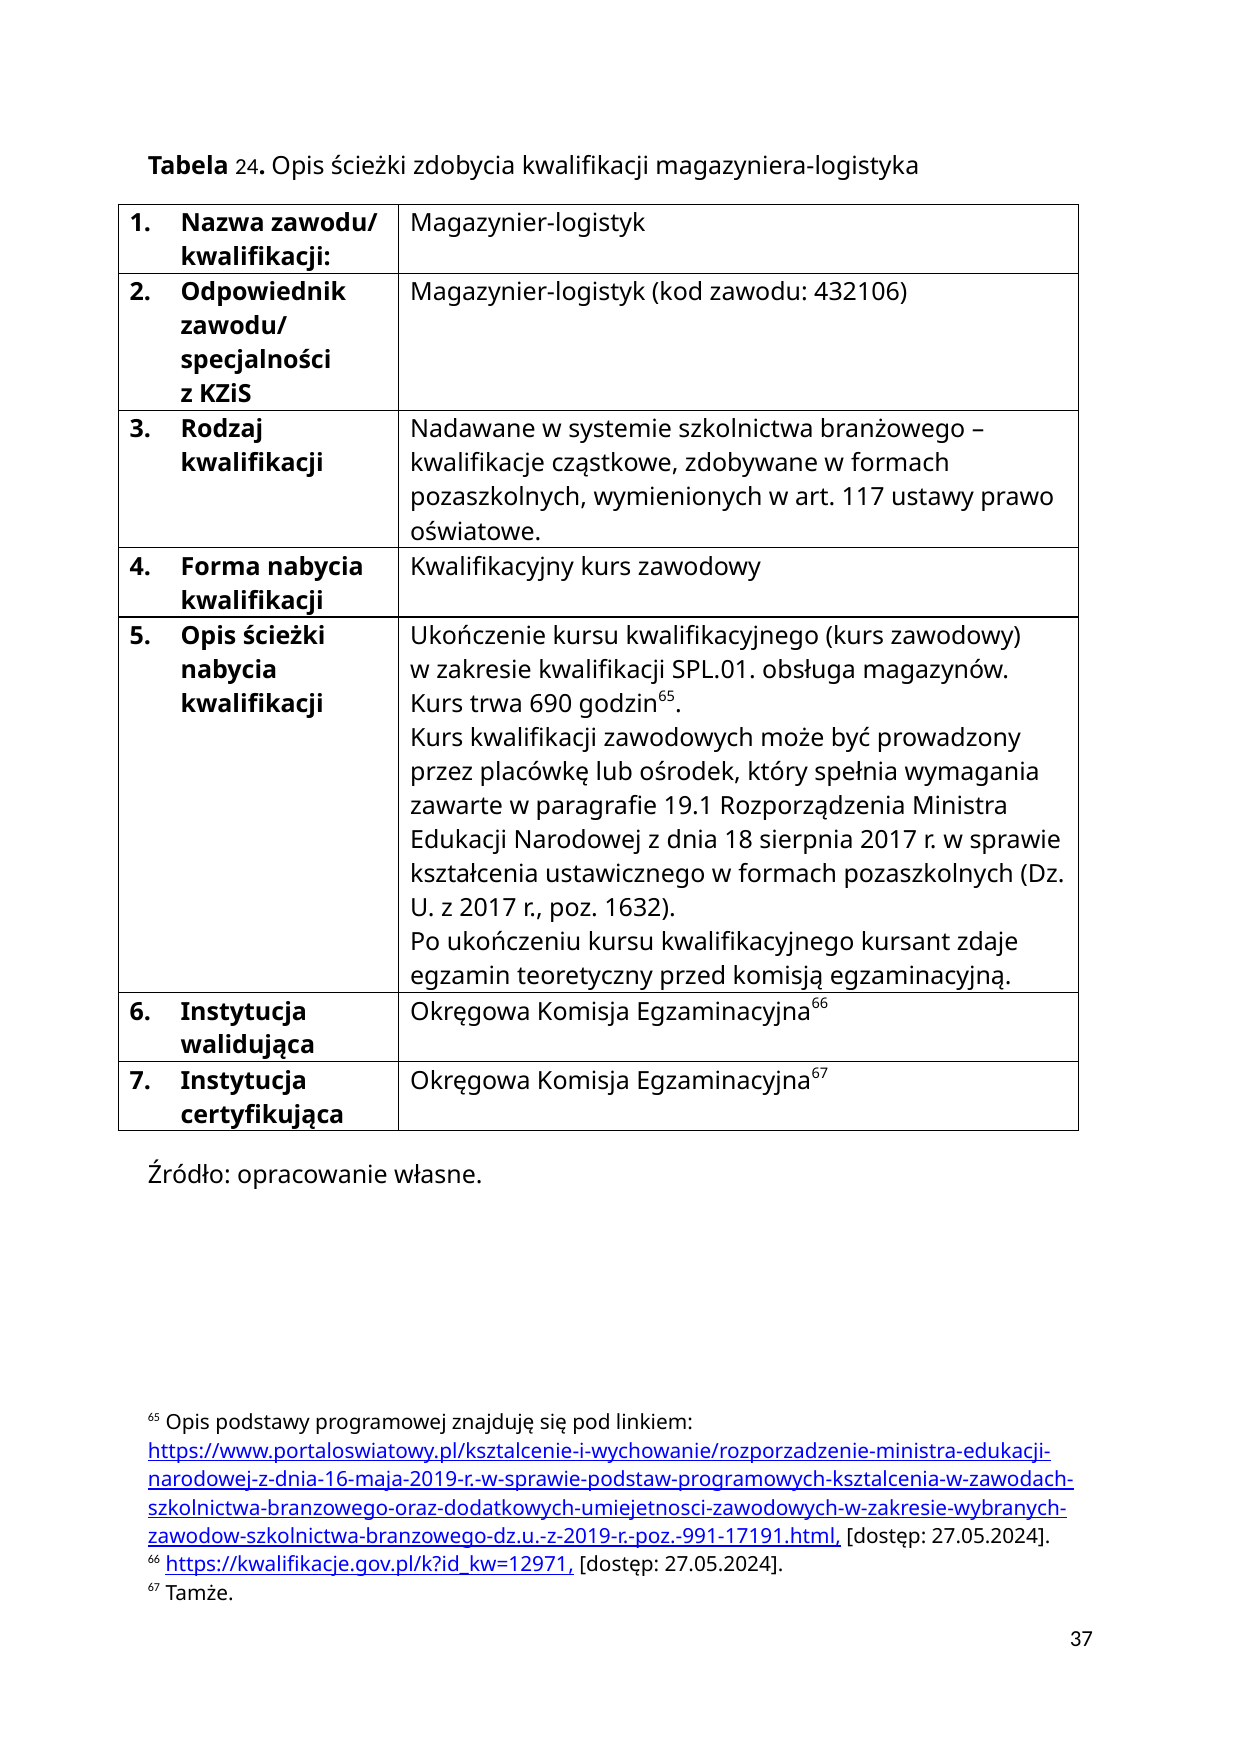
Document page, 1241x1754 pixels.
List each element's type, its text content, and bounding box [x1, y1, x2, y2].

table_cell Instytucja certyfikująca [119, 1062, 398, 1130]
table_cell Rodzaj kwalifikacji [119, 411, 398, 547]
table_cell Instytucja walidująca [119, 993, 398, 1061]
table_cell Okręgowa Komisja Egzaminacyjna [399, 1062, 1078, 1130]
table_cell Magazynier-logistyk (kod zawodu: 432106) [399, 274, 1078, 410]
table_cell Forma nabycia kwalifikacji [119, 548, 398, 616]
table_cell Kwalifikacyjny kurs zawodowy [399, 548, 1078, 616]
text Źródło: opracowanie własne. [148, 1156, 1093, 1191]
table_cell Okręgowa Komisja Egzaminacyjna [399, 993, 1078, 1061]
text Tabela 24. Opis ścieżki zdobycia kwalifikacji magazyniera-logistyka [148, 148, 1093, 182]
table_cell Opis ścieżki nabycia kwalifikacji [119, 618, 398, 992]
table_cell Ukończenie kursu kwalifikacyjnego (kurs zawodowy) w zakresie kwalifikacji SPL.01. obsługa magazynów. Kurs trwa 690 godzin. Kurs kwalifikacji zawodowych może być prowadzony przez placówkę lub ośrodek, który spełnia wymagania zawarte w paragrafie 19.1 Rozporządzenia Ministra Edukacji Narodowej z dnia 18 sierpnia 2017 r. w sprawie kształcenia ustawicznego w formach pozaszkolnych (Dz. U. z 2017 r., poz. 1632). Po ukończeniu kursu kwalifikacyjnego kursant zdaje egzamin teoretyczny przed komisją egzaminacyjną. [399, 618, 1078, 992]
table_cell Nadawane w systemie szkolnictwa branżowego – kwalifikacje cząstkowe, zdobywane w formach pozaszkolnych, wymienionych w art. 117 ustawy prawo oświatowe. [399, 411, 1078, 547]
table_header Magazynier-logistyk [399, 205, 1078, 273]
table_header Nazwa zawodu/ kwalifikacji: [119, 205, 398, 273]
table_cell Odpowiednik zawodu/ specjalności z KZiS [119, 274, 398, 410]
